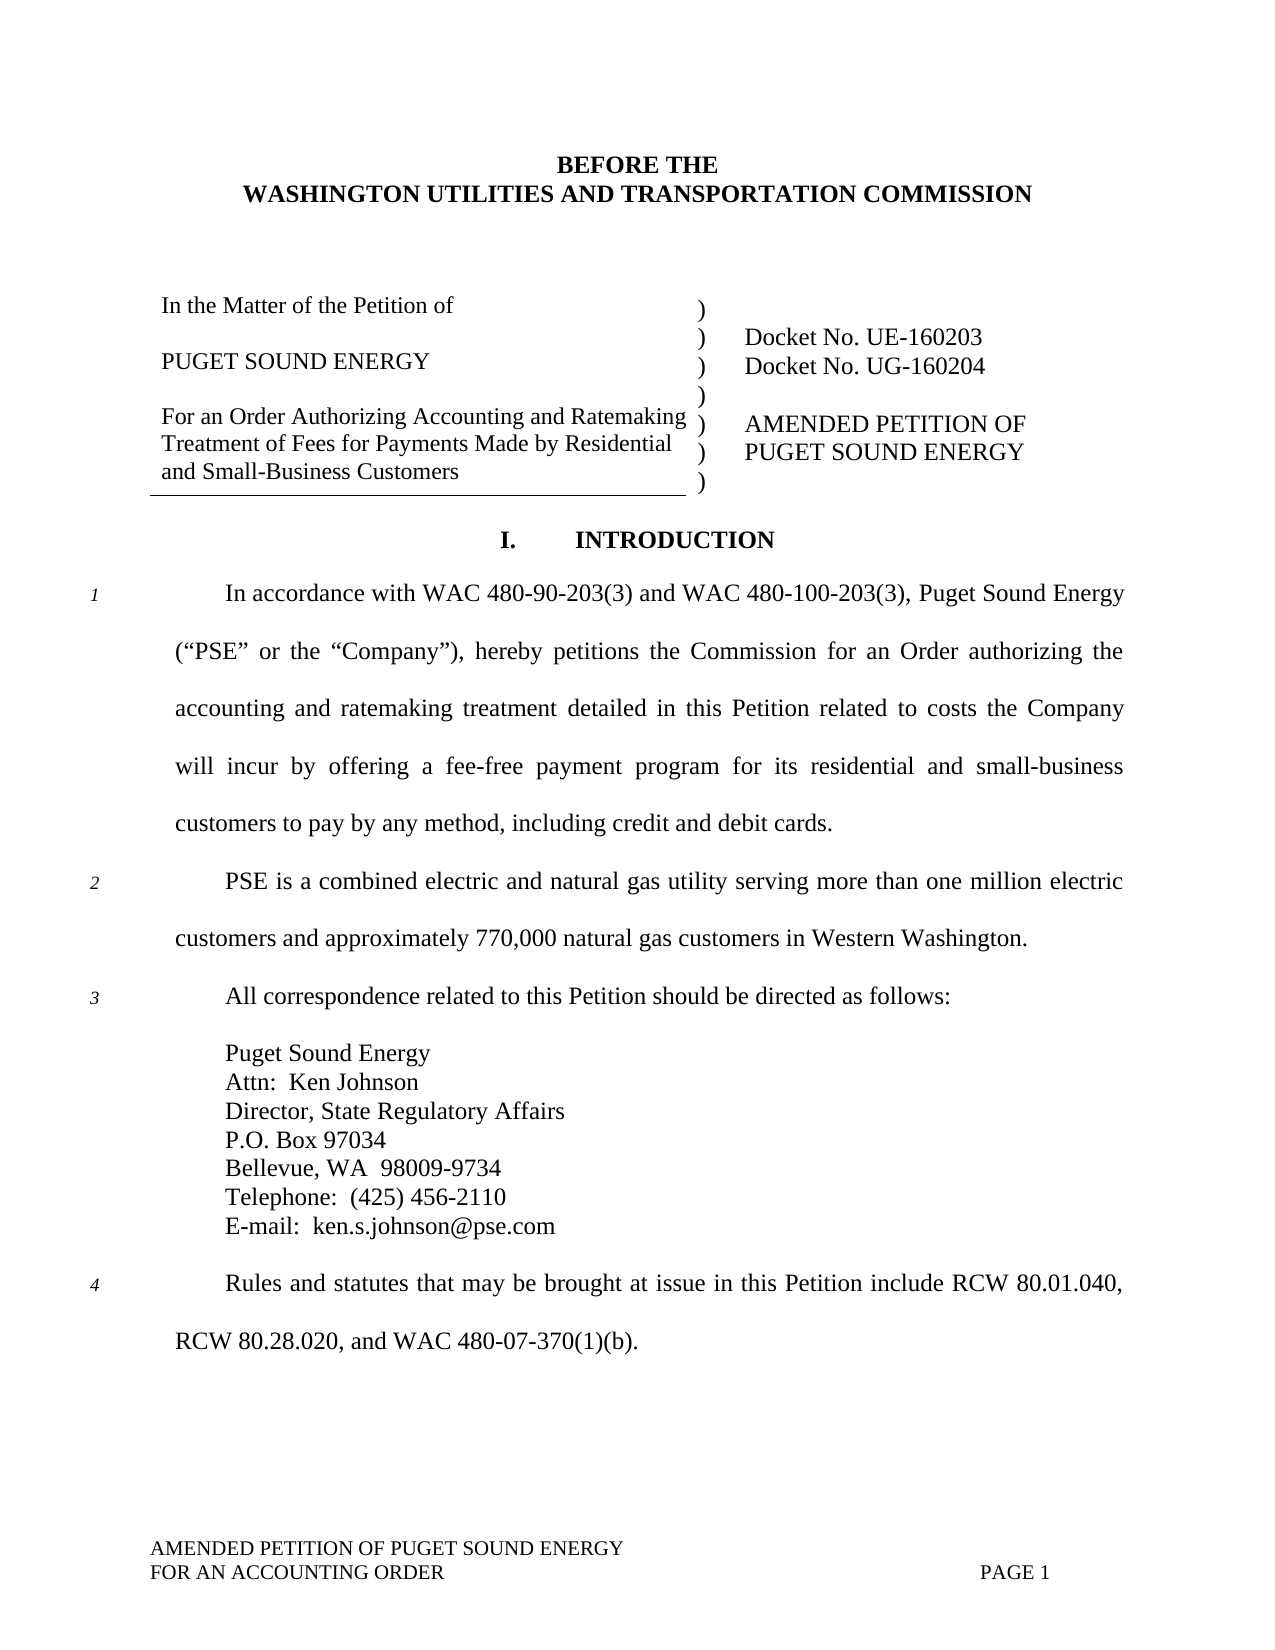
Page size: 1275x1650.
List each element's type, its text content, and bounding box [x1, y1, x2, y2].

text BEFORE THE [150, 150, 1125, 179]
list PSE is a combined electric and natural gas utility serving more than one million electric customers and approximately 770,000 natural gas customers in Western Washington. [90, 866, 1125, 952]
text Telephone: (425) 456-2110 [150, 1182, 1125, 1211]
text P.O. Box 97034 [150, 1125, 1125, 1153]
text INTRODUCTION [150, 525, 1125, 553]
list Rules and statutes that may be brought at issue in this Petition include RCW 80.01.040, RCW 80.28.020, and WAC 480-07-370(1)(b). [90, 1268, 1125, 1355]
text Bellevue, WA 98009-9734 [150, 1153, 1125, 1182]
text Puget Sound Energy [150, 1038, 1125, 1067]
text WASHINGTON UTILITIES AND TRANSPORTATION COMMISSION [150, 179, 1125, 207]
text E-mail: ken.s.johnson@pse.com [150, 1211, 1125, 1240]
text Director, State Regulatory Affairs [150, 1096, 1125, 1125]
text Attn: Ken Johnson [150, 1067, 1125, 1096]
table_header Docket No. UE-160203 Docket No. UG-160204 AMENDED PETITION OF PUGET SOUND ENERGY [733, 236, 1183, 495]
list In accordance with WAC 480-90-203(3) and WAC 480-100-203(3), Puget Sound Energy (“PSE” or the “Company”), hereby petitions the Commission for an Order authorizing the accounting and ratemaking treatment detailed in this Petition related to costs the Company will incur by offering a fee-free payment program for its residential and small-business customers to pay by any method, including credit and debit cards. [90, 578, 1125, 837]
table_header In the Matter of the Petition of PUGET SOUND ENERGY For an Order Authorizing Accounting and Ratemaking Treatment of Fees for Payments Made by Residential and Small-Business Customers [150, 236, 686, 495]
list All correspondence related to this Petition should be directed as follows: [90, 981, 1125, 1010]
table_header ) ) ) ) ) ) ) [686, 236, 733, 495]
